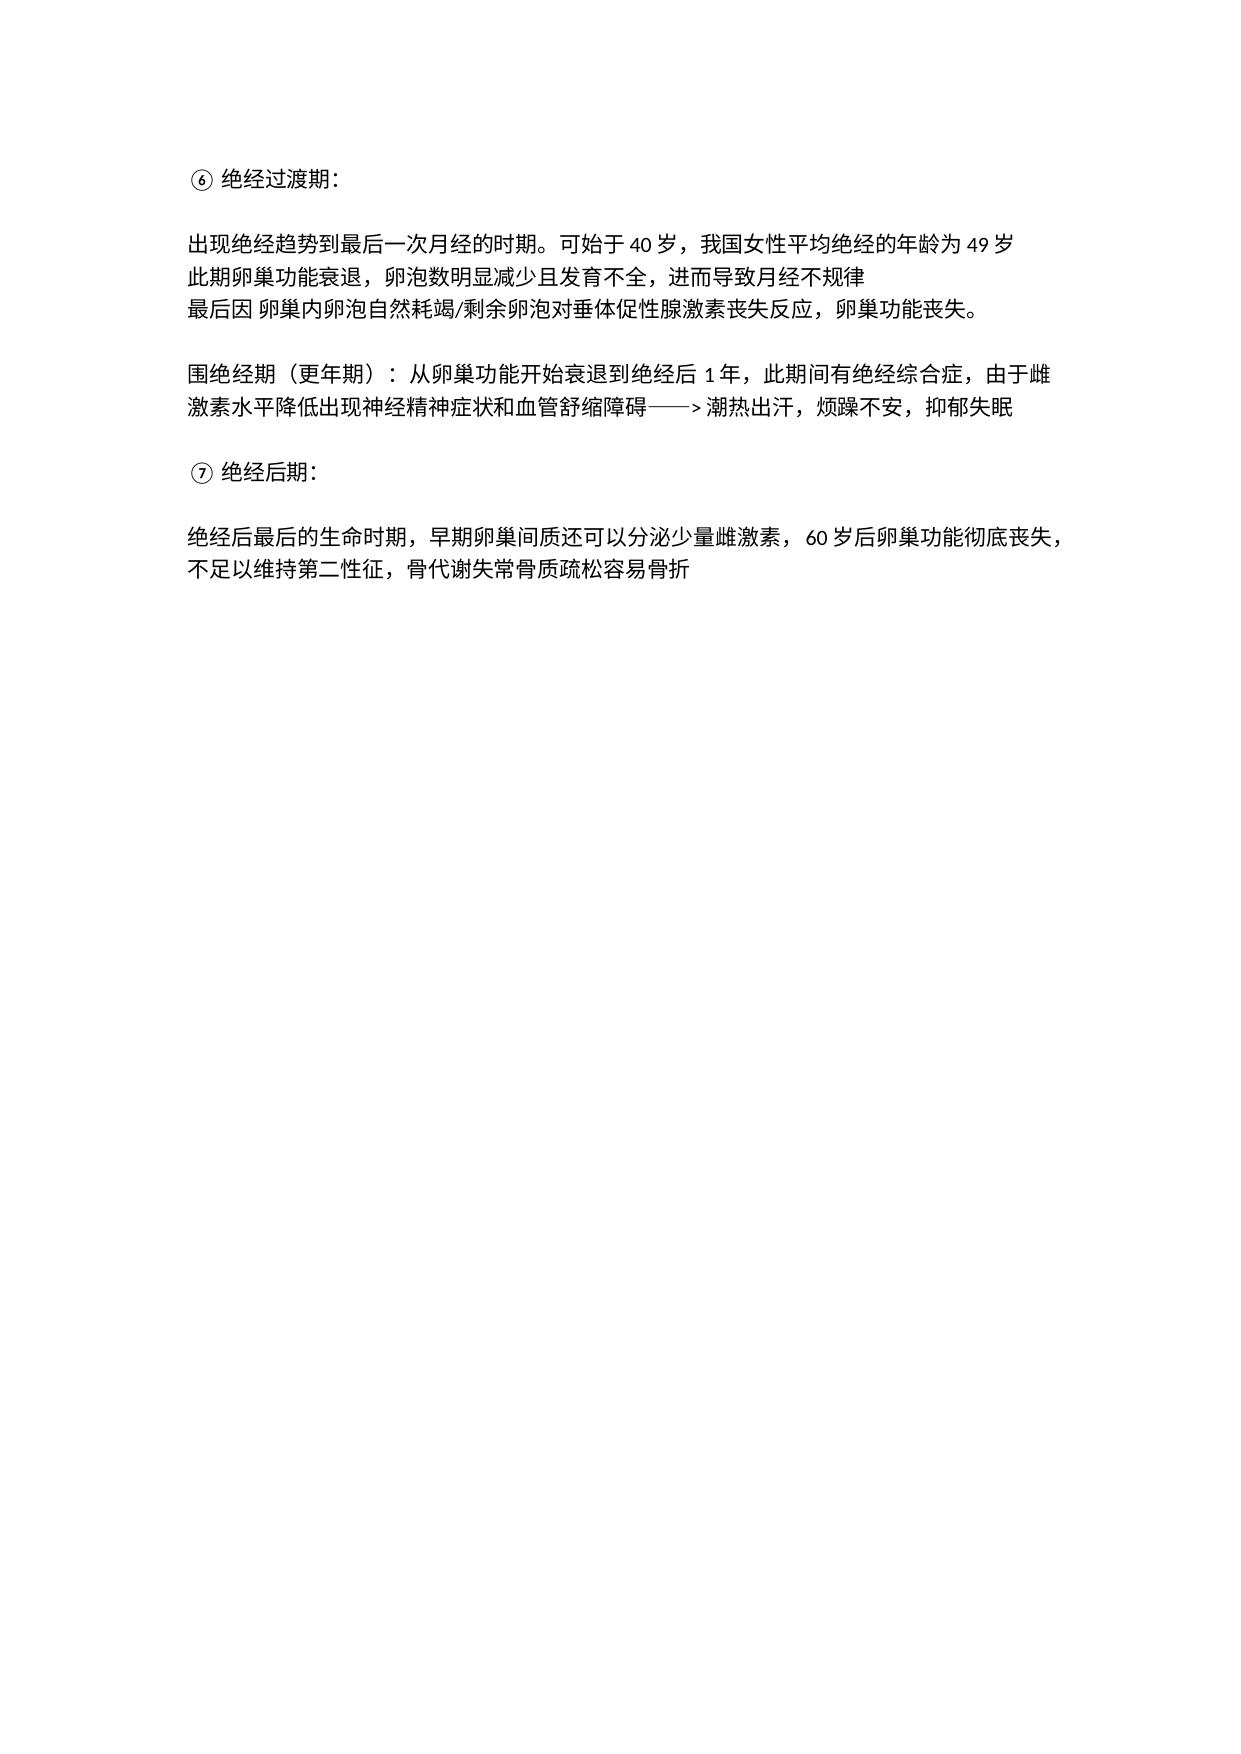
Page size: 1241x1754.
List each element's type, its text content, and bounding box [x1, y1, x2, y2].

list ⑦绝经后期： [187, 454, 1053, 487]
list ⑥绝经过渡期： [187, 162, 1053, 194]
list 绝经后最后的生命时期，早期卵巢间质还可以分泌少量雌激素，60岁后卵巢功能彻底丧失，不足以维持第二性征，骨代谢失常骨质疏松容易骨折 [187, 519, 1053, 584]
list 此期卵巢功能衰退，卵泡数明显减少且发育不全，进而导致月经不规律 [187, 259, 1053, 292]
list 最后因 卵巢内卵泡自然耗竭/剩余卵泡对垂体促性腺激素丧失反应，卵巢功能丧失。 [187, 292, 1053, 324]
list 出现绝经趋势到最后一次月经的时期。可始于40岁，我国女性平均绝经的年龄为49岁 [187, 227, 1053, 259]
list 围绝经期（更年期）：从卵巢功能开始衰退到绝经后1年，此期间有绝经综合症，由于雌激素水平降低出现神经精神症状和血管舒缩障碍——> 潮热出汗，烦躁不安，抑郁失眠 [187, 357, 1053, 422]
